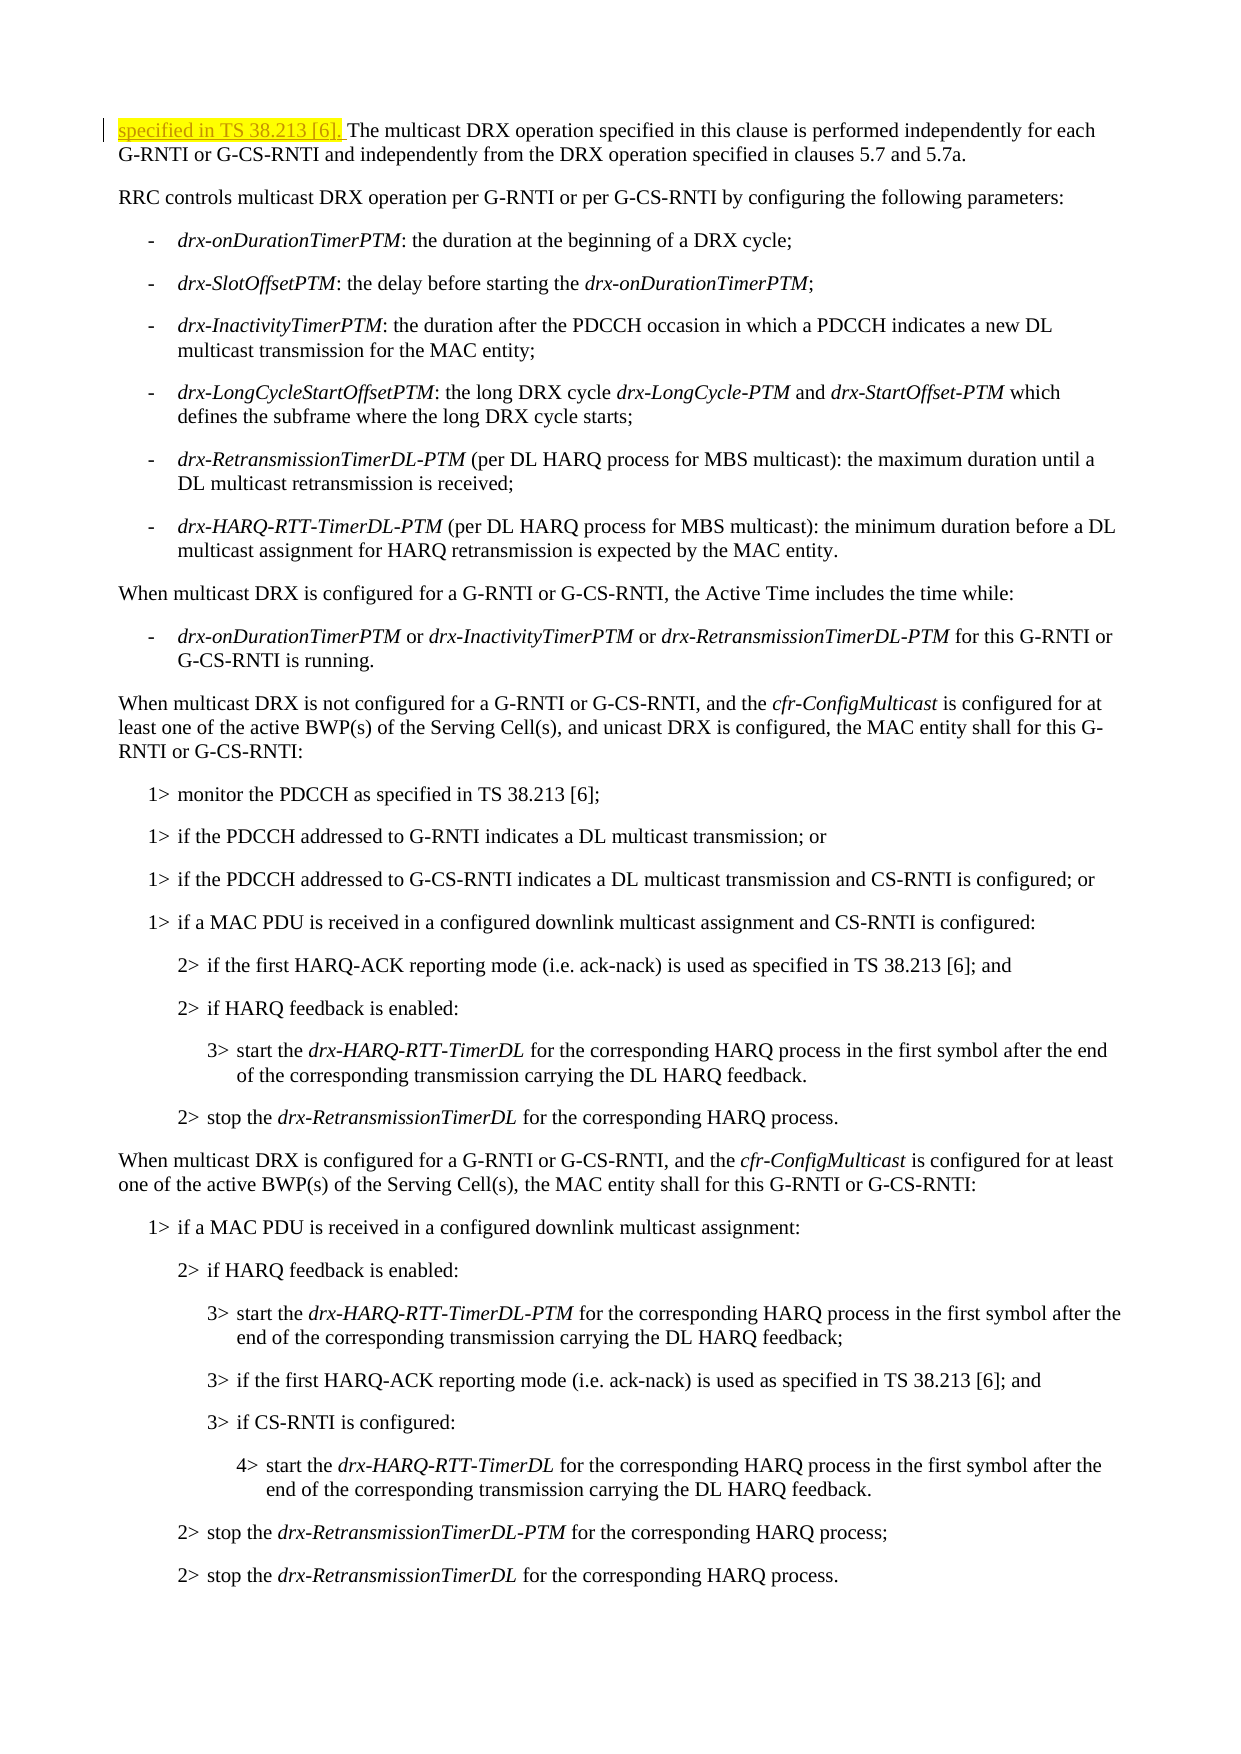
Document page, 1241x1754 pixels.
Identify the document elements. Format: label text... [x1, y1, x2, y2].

text - drx-onDurationTimerPTM: the duration at the beginning of a DRX cycle; [148, 228, 1122, 252]
text When multicast DRX is not configured for a G-RNTI or G-CS-RNTI, and the cfr-ConfigMulticast is configured for at least one of the active BWP(s) of the Serving Cell(s), and unicast DRX is configured, the MAC entity shall for this G-RNTI or G-CS-RNTI: [118, 691, 1122, 763]
text 1> if the PDCCH addressed to G-RNTI indicates a DL multicast transmission; or [148, 824, 1122, 848]
text 1> if a MAC PDU is received in a configured downlink multicast assignment: [148, 1215, 1122, 1239]
text 2> if HARQ feedback is enabled: [177, 996, 1122, 1020]
text 3> if the first HARQ-ACK reporting mode (i.e. ack-nack) is used as specified in TS 38.213 [6]; and [207, 1367, 1122, 1392]
text - drx-LongCycleStartOffsetPTM: the long DRX cycle drx-LongCycle-PTM and drx-StartOffset-PTM which defines the subframe where the long DRX cycle starts; [148, 380, 1122, 428]
text 2> stop the drx-RetransmissionTimerDL for the corresponding HARQ process. [177, 1105, 1122, 1129]
text RRC controls multicast DRX operation per G-RNTI or per G-CS-RNTI by configuring the following parameters: [118, 185, 1122, 209]
text 2> if the first HARQ-ACK reporting mode (i.e. ack-nack) is used as specified in TS 38.213 [6]; and [177, 953, 1122, 977]
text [118, 118, 1122, 166]
text 3> start the drx-HARQ-RTT-TimerDL for the corresponding HARQ process in the first symbol after the end of the corresponding transmission carrying the DL HARQ feedback. [207, 1038, 1122, 1087]
text - drx-InactivityTimerPTM: the duration after the PDCCH occasion in which a PDCCH indicates a new DL multicast transmission for the MAC entity; [148, 313, 1122, 362]
text - drx-SlotOffsetPTM: the delay before starting the drx-onDurationTimerPTM; [148, 271, 1122, 295]
text 4> start the drx-HARQ-RTT-TimerDL for the corresponding HARQ process in the first symbol after the end of the corresponding transmission carrying the DL HARQ feedback. [236, 1453, 1122, 1501]
text - drx-RetransmissionTimerDL-PTM (per DL HARQ process for MBS multicast): the maximum duration until a DL multicast retransmission is received; [148, 447, 1122, 495]
text 1> if the PDCCH addressed to G-CS-RNTI indicates a DL multicast transmission and CS-RNTI is configured; or [148, 867, 1122, 891]
text 1> monitor the PDCCH as specified in TS 38.213 [6]; [148, 782, 1122, 806]
text When multicast DRX is configured for a G-RNTI or G-CS-RNTI, the Active Time includes the time while: [118, 581, 1122, 605]
text 3> if CS-RNTI is configured: [207, 1410, 1122, 1434]
text - drx-onDurationTimerPTM or drx-InactivityTimerPTM or drx-RetransmissionTimerDL-PTM for this G-RNTI or G-CS-RNTI is running. [148, 624, 1122, 672]
text 2> stop the drx-RetransmissionTimerDL for the corresponding HARQ process. [177, 1563, 1122, 1587]
text - drx-HARQ-RTT-TimerDL-PTM (per DL HARQ process for MBS multicast): the minimum duration before a DL multicast assignment for HARQ retransmission is expected by the MAC entity. [148, 514, 1122, 562]
text 2> if HARQ feedback is enabled: [177, 1258, 1122, 1282]
text 3> start the drx-HARQ-RTT-TimerDL-PTM for the corresponding HARQ process in the first symbol after the end of the corresponding transmission carrying the DL HARQ feedback; [207, 1301, 1122, 1349]
text When multicast DRX is configured for a G-RNTI or G-CS-RNTI, and the cfr-ConfigMulticast is configured for at least one of the active BWP(s) of the Serving Cell(s), the MAC entity shall for this G-RNTI or G-CS-RNTI: [118, 1148, 1122, 1196]
text 1> if a MAC PDU is received in a configured downlink multicast assignment and CS-RNTI is configured: [148, 910, 1122, 934]
text 2> stop the drx-RetransmissionTimerDL-PTM for the corresponding HARQ process; [177, 1520, 1122, 1544]
